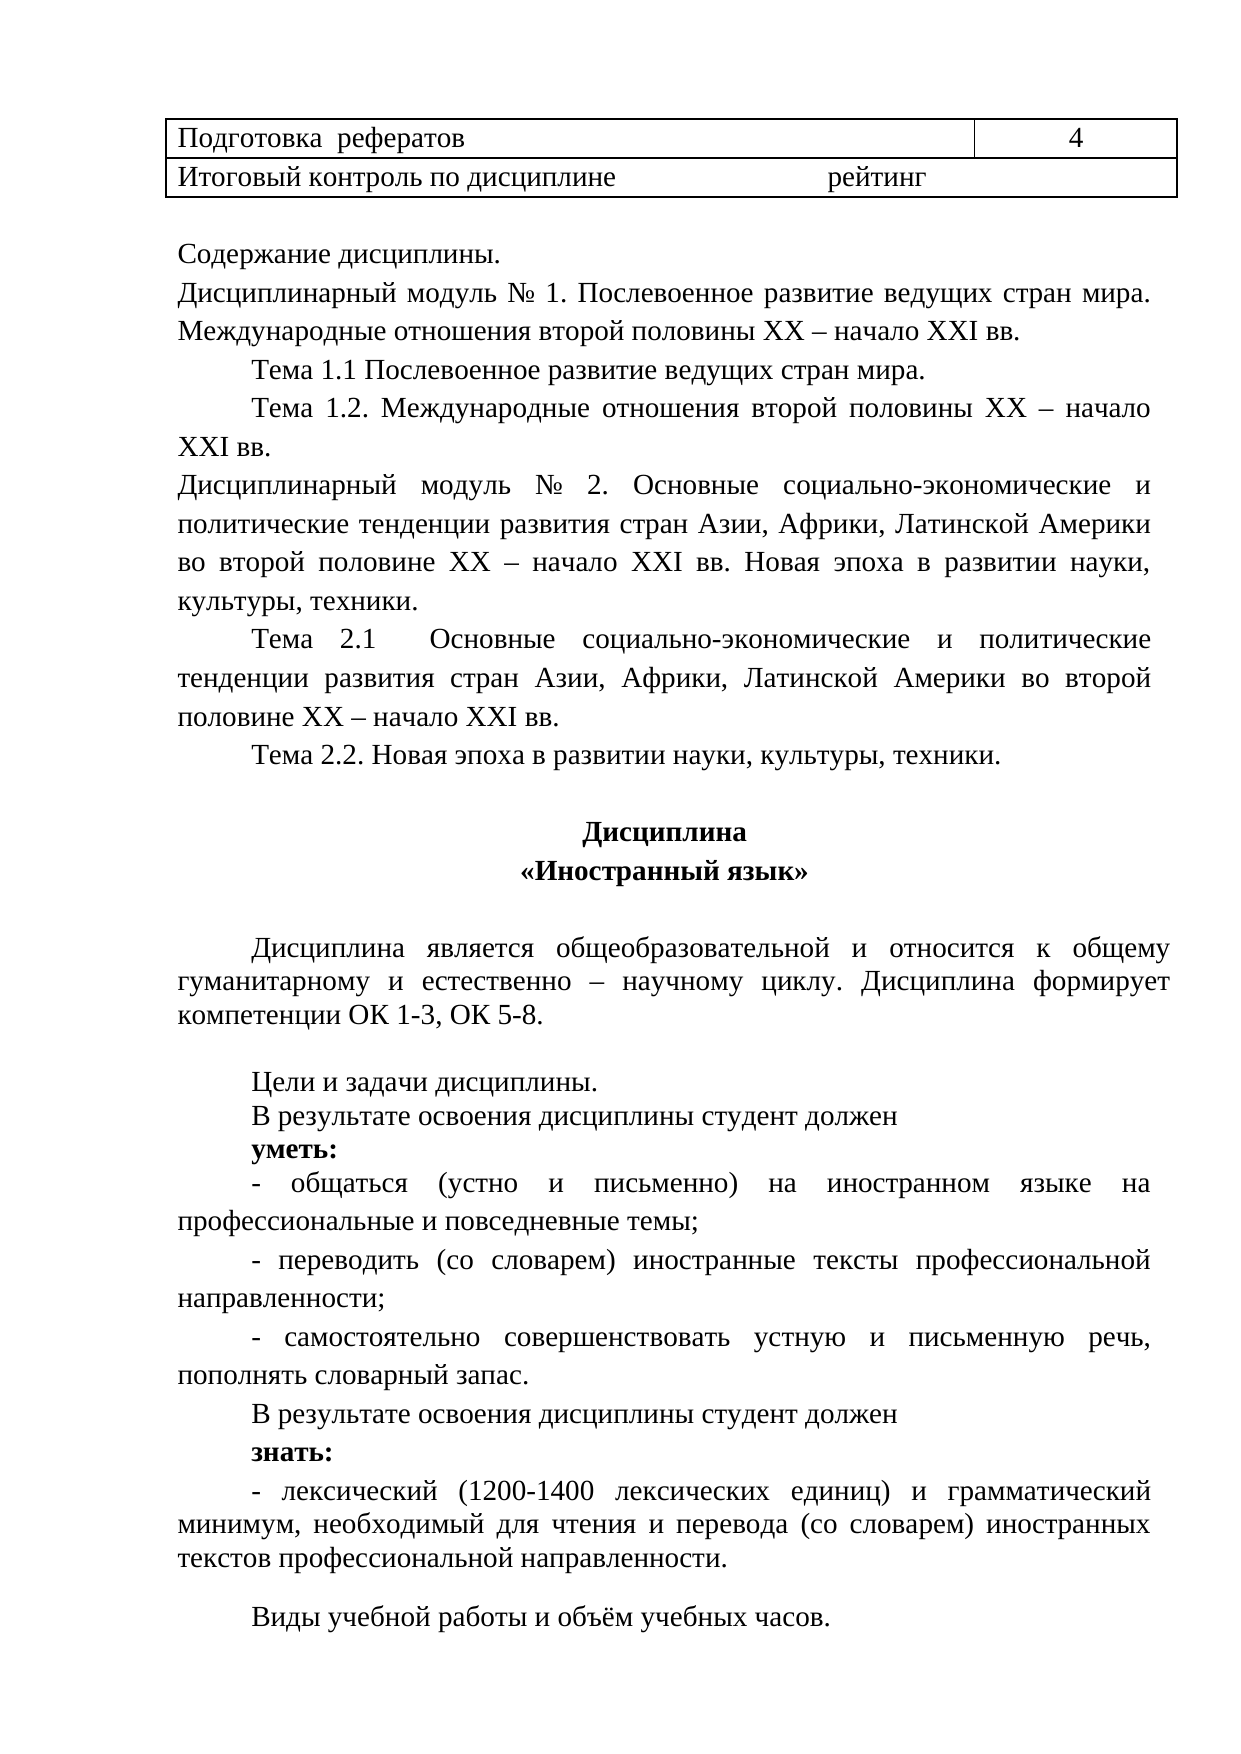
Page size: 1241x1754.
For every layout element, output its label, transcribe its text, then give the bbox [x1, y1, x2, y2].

text Дисциплинарный модуль № 2. Основные социально-экономические и политические тенденции развития стран Азии, Африки, Латинской Америки во второй половине ХХ – начало ХХI вв. Новая эпоха в развитии науки, культуры, техники. [177, 467, 1152, 617]
text - лексический (1200-1400 лексических единиц) и грамматический минимум, необходимый для чтения и перевода (со словарем) иностранных текстов профессиональной направленности. [177, 1473, 1152, 1574]
table_cell 6 2 4 [975, 120, 1176, 157]
text Тема 1.1 Послевоенное развитие ведущих стран мира. [177, 352, 1152, 385]
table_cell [167, 120, 974, 157]
text - переводить (со словарем) иностранные тексты профессиональной направленности; [177, 1242, 1152, 1314]
text Тема 1.2. Международные отношения второй половины ХХ – начало ХХI вв. [177, 390, 1152, 462]
text Содержание дисциплины. [177, 236, 1152, 270]
text уметь: [177, 1131, 1152, 1165]
text «Иностранный язык» [177, 853, 1152, 886]
text Дисциплина [177, 814, 1152, 848]
text Тема 2.2. Новая эпоха в развитии науки, культуры, техники. [177, 737, 1152, 771]
text - самостоятельно совершенствовать устную и письменную речь, пополнять словарный запас. [177, 1319, 1152, 1391]
text Виды учебной работы и объём учебных часов. [177, 1599, 1152, 1632]
text В результате освоения дисциплины студент должен [177, 1098, 1152, 1131]
text Дисциплина является общеобразовательной и относится к общему гуманитарному и естественно – научному циклу. Дисциплина формирует компетенции ОК 1-3, ОК 5-8. [177, 930, 1171, 1031]
text Тема 2.1 Основные социально-экономические и политические тенденции развития стран Азии, Африки, Латинской Америки во второй половине ХХ – начало ХХI вв. [177, 622, 1152, 732]
text знать: [177, 1434, 1152, 1468]
text Дисциплинарный модуль № 1. Послевоенное развитие ведущих стран мира. Международные отношения второй половины ХХ – начало ХХI вв. [177, 275, 1152, 347]
text В результате освоения дисциплины студент должен [177, 1396, 1152, 1429]
table_cell Итоговый контроль по дисциплине рейтинг [167, 159, 1176, 196]
text - общаться (устно и письменно) на иностранном языке на профессиональные и повседневные темы; [177, 1165, 1152, 1237]
text Цели и задачи дисциплины. [177, 1064, 1171, 1098]
